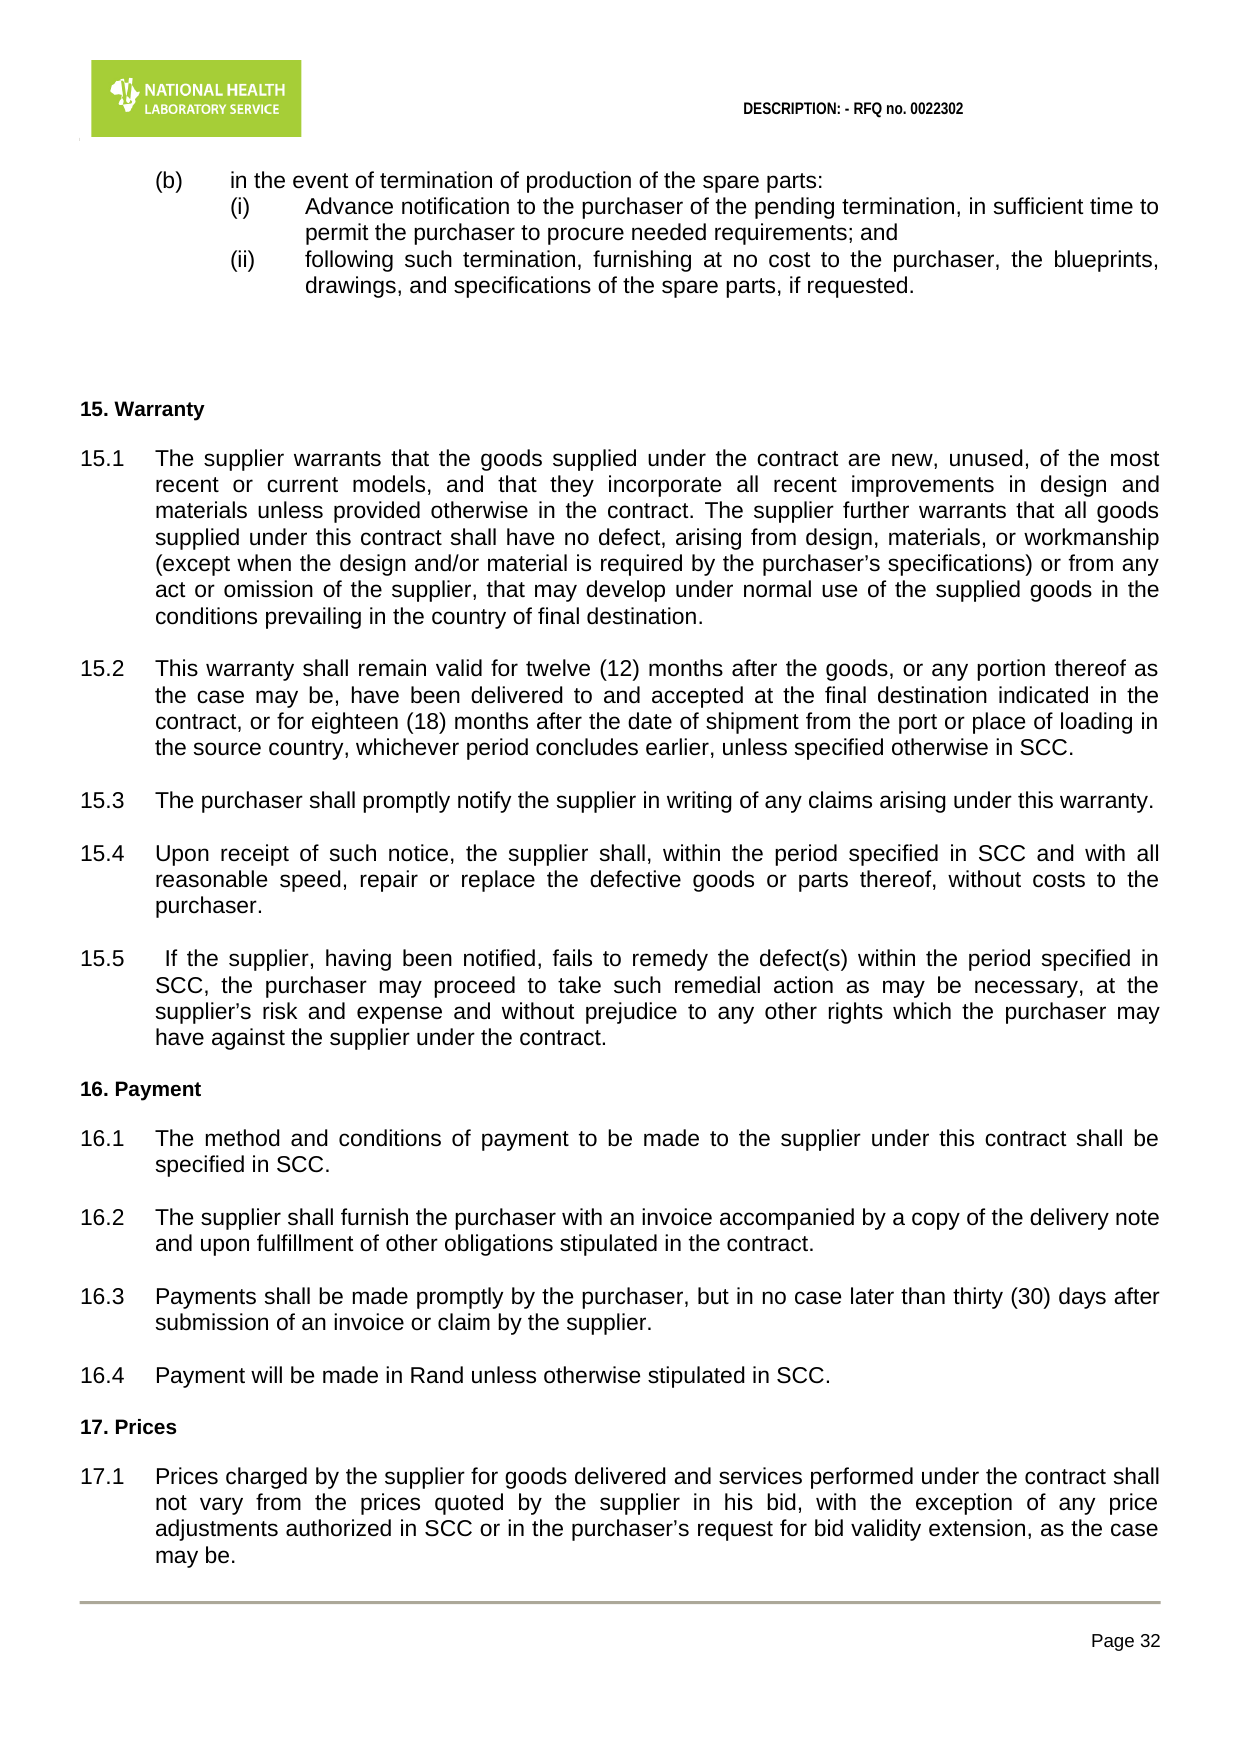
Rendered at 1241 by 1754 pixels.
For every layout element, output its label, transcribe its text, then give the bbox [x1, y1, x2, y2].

text (i) Advance notification to the purchaser of the pending termination, in sufficient time to permit the purchaser to procure needed requirements; and [230, 193, 1161, 246]
text 16.3 Payments shall be made promptly by the purchaser, but in no case later than thirty (30) days after submission of an invoice or claim by the supplier. [80, 1283, 1161, 1336]
text 15.4 Upon receipt of such notice, the supplier shall, within the period specified in SCC and with all reasonable speed, repair or replace the defective goods or parts thereof, without costs to the purchaser. [80, 840, 1161, 919]
text 17.1 Prices charged by the supplier for goods delivered and services performed under the contract shall not vary from the prices quoted by the supplier in his bid, with the exception of any price adjustments authorized in SCC or in the purchaser’s request for bid validity extension, as the case may be. [80, 1463, 1161, 1568]
picture [91, 60, 302, 137]
text 17. Prices [80, 1415, 1161, 1439]
text 15.1 The supplier warrants that the goods supplied under the contract are new, unused, of the most recent or current models, and that they incorporate all recent improvements in design and materials unless provided otherwise in the contract. The supplier further warrants that all goods supplied under this contract shall have no defect, arising from design, materials, or workmanship (except when the design and/or material is required by the purchaser’s specifications) or from any act or omission of the supplier, that may develop under normal use of the supplied goods in the conditions prevailing in the country of final destination. [80, 444, 1161, 629]
text 15.5 If the supplier, having been notified, fails to remedy the defect(s) within the period specified in SCC, the purchaser may proceed to take such remedial action as may be necessary, at the supplier’s risk and expense and without prejudice to any other rights which the purchaser may have against the supplier under the contract. [80, 945, 1161, 1051]
text 15. Warranty [80, 397, 1161, 421]
text 16. Payment [80, 1077, 1161, 1101]
text (ii) following such termination, furnishing at no cost to the purchaser, the blueprints, drawings, and specifications of the spare parts, if requested. [230, 246, 1161, 298]
text 15.3 The purchaser shall promptly notify the supplier in writing of any claims arising under this warranty. [80, 787, 1161, 813]
text 16.4 Payment will be made in Rand unless otherwise stipulated in SCC. [80, 1362, 1161, 1388]
text 16.2 The supplier shall furnish the purchaser with an invoice accompanied by a copy of the delivery note and upon fulfillment of other obligations stipulated in the contract. [80, 1204, 1161, 1257]
text (b) in the event of termination of production of the spare parts: [80, 167, 1161, 193]
text 16.1 The method and conditions of payment to be made to the supplier under this contract shall be specified in SCC. [80, 1125, 1161, 1178]
text 15.2 This warranty shall remain valid for twelve (12) months after the goods, or any portion thereof as the case may be, have been delivered to and accepted at the final destination indicated in the contract, or for eighteen (18) months after the date of shipment from the port or place of loading in the source country, whichever period concludes earlier, unless specified otherwise in SCC. [80, 655, 1161, 761]
